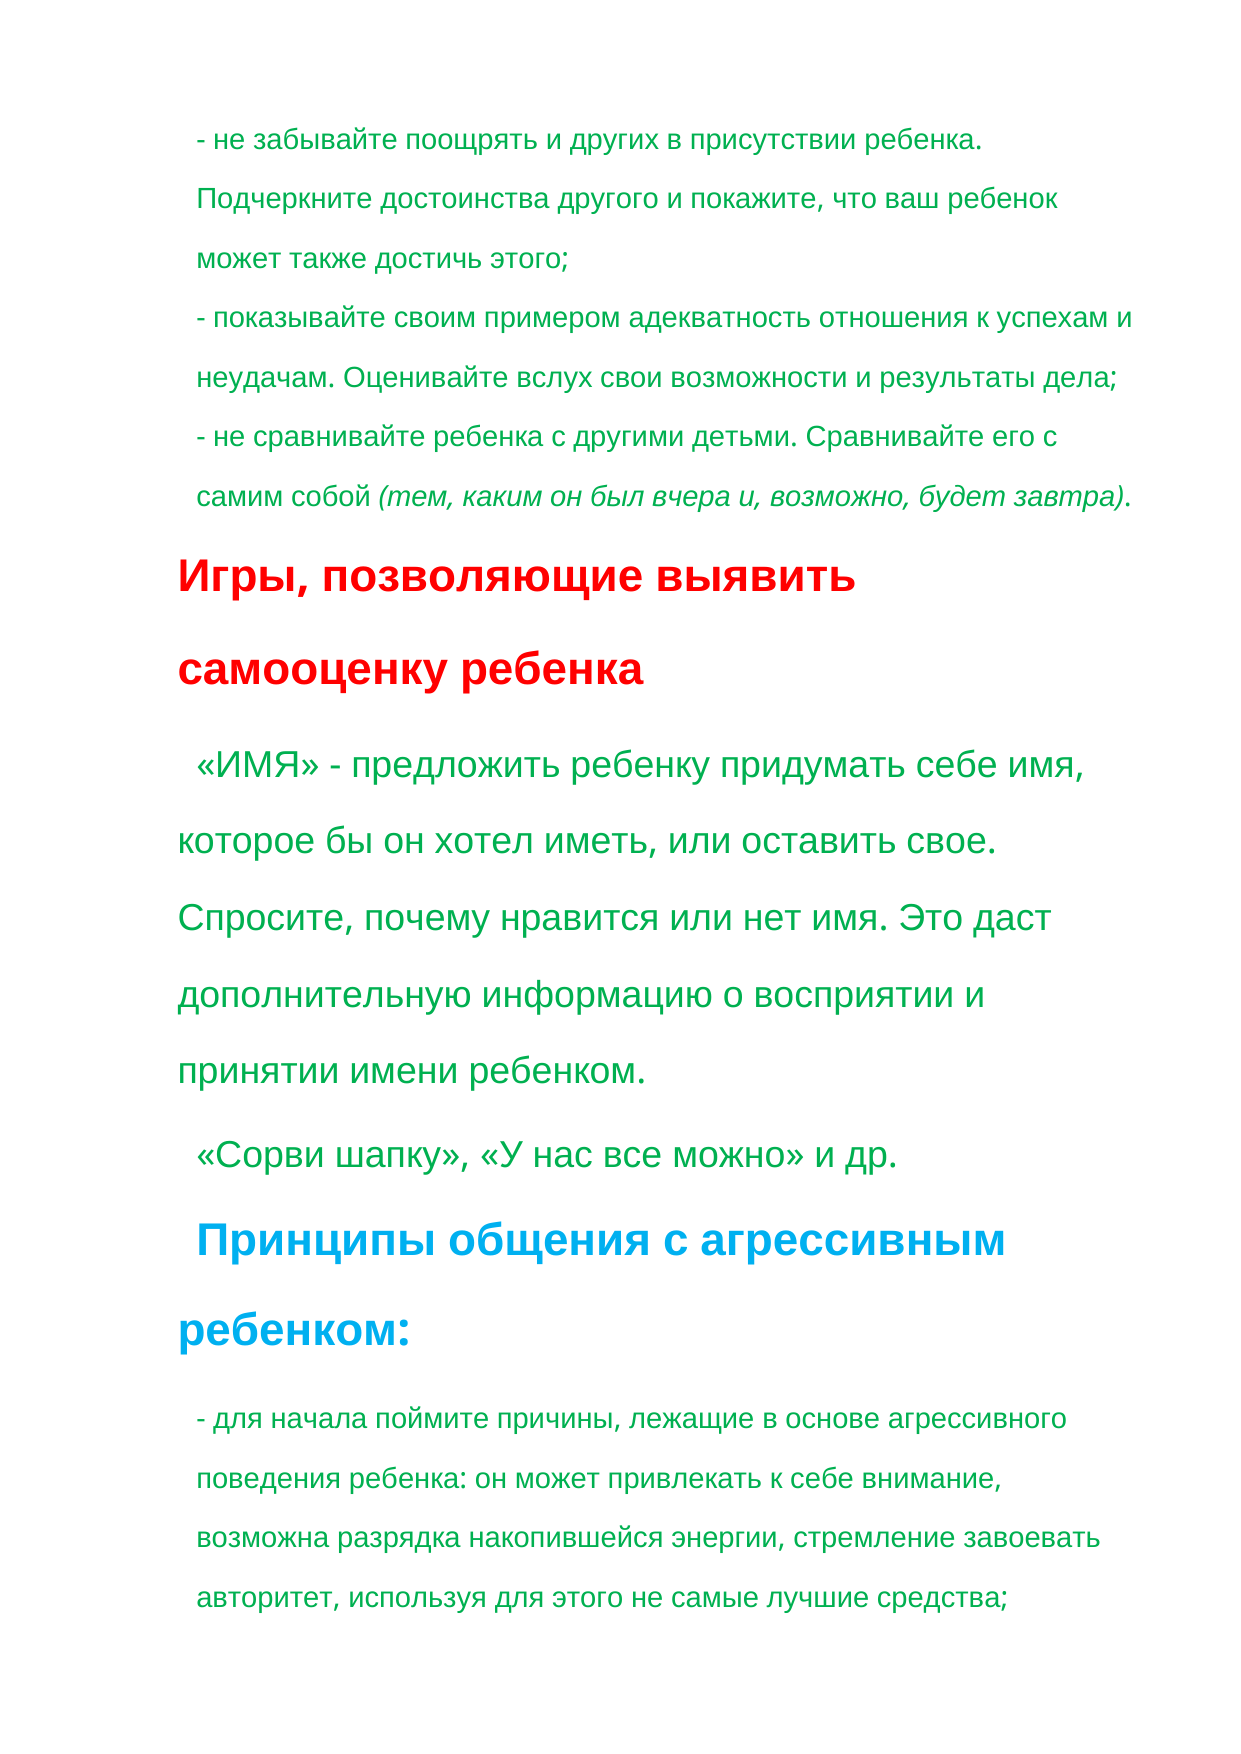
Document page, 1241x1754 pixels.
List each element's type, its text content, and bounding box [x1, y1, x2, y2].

text Игры, позволяющие выявить самооценку ребенка [177, 542, 1152, 698]
text - не забывайте поощрять и других в присутствии ребенка. Подчеркните достоинства другого и покажите, что ваш ребенок может также достичь этого; [196, 118, 1133, 277]
text Принципы общения с агрессивным ребенком: [177, 1212, 1152, 1358]
text - показывайте своим примером адекватность отношения к успехам и неудачам. Оценивайте вслух свои возможности и результаты дела; [196, 297, 1133, 396]
text «ИМЯ» - предложить ребенку придумать себе имя, которое бы он хотел иметь, или оставить свое. Спросите, почему нравится или нет имя. Это даст дополнительную информацию о восприятии и принятии имени ребенком. [177, 737, 1152, 1094]
text - не сравнивайте ребенка с другими детьми. Сравнивайте его с самим собой (тем, каким он был вчера и, возможно, будет завтра). [196, 416, 1133, 515]
text - для начала поймите причины, лежащие в основе агрессивного поведения ребенка: он может привлекать к себе внимание, возможна разрядка накопившейся энергии, стремление завоевать авторитет, используя для этого не самые лучшие средства; [196, 1397, 1133, 1616]
text «Сорви шапку», «У нас все можно» и др. [177, 1128, 1152, 1179]
